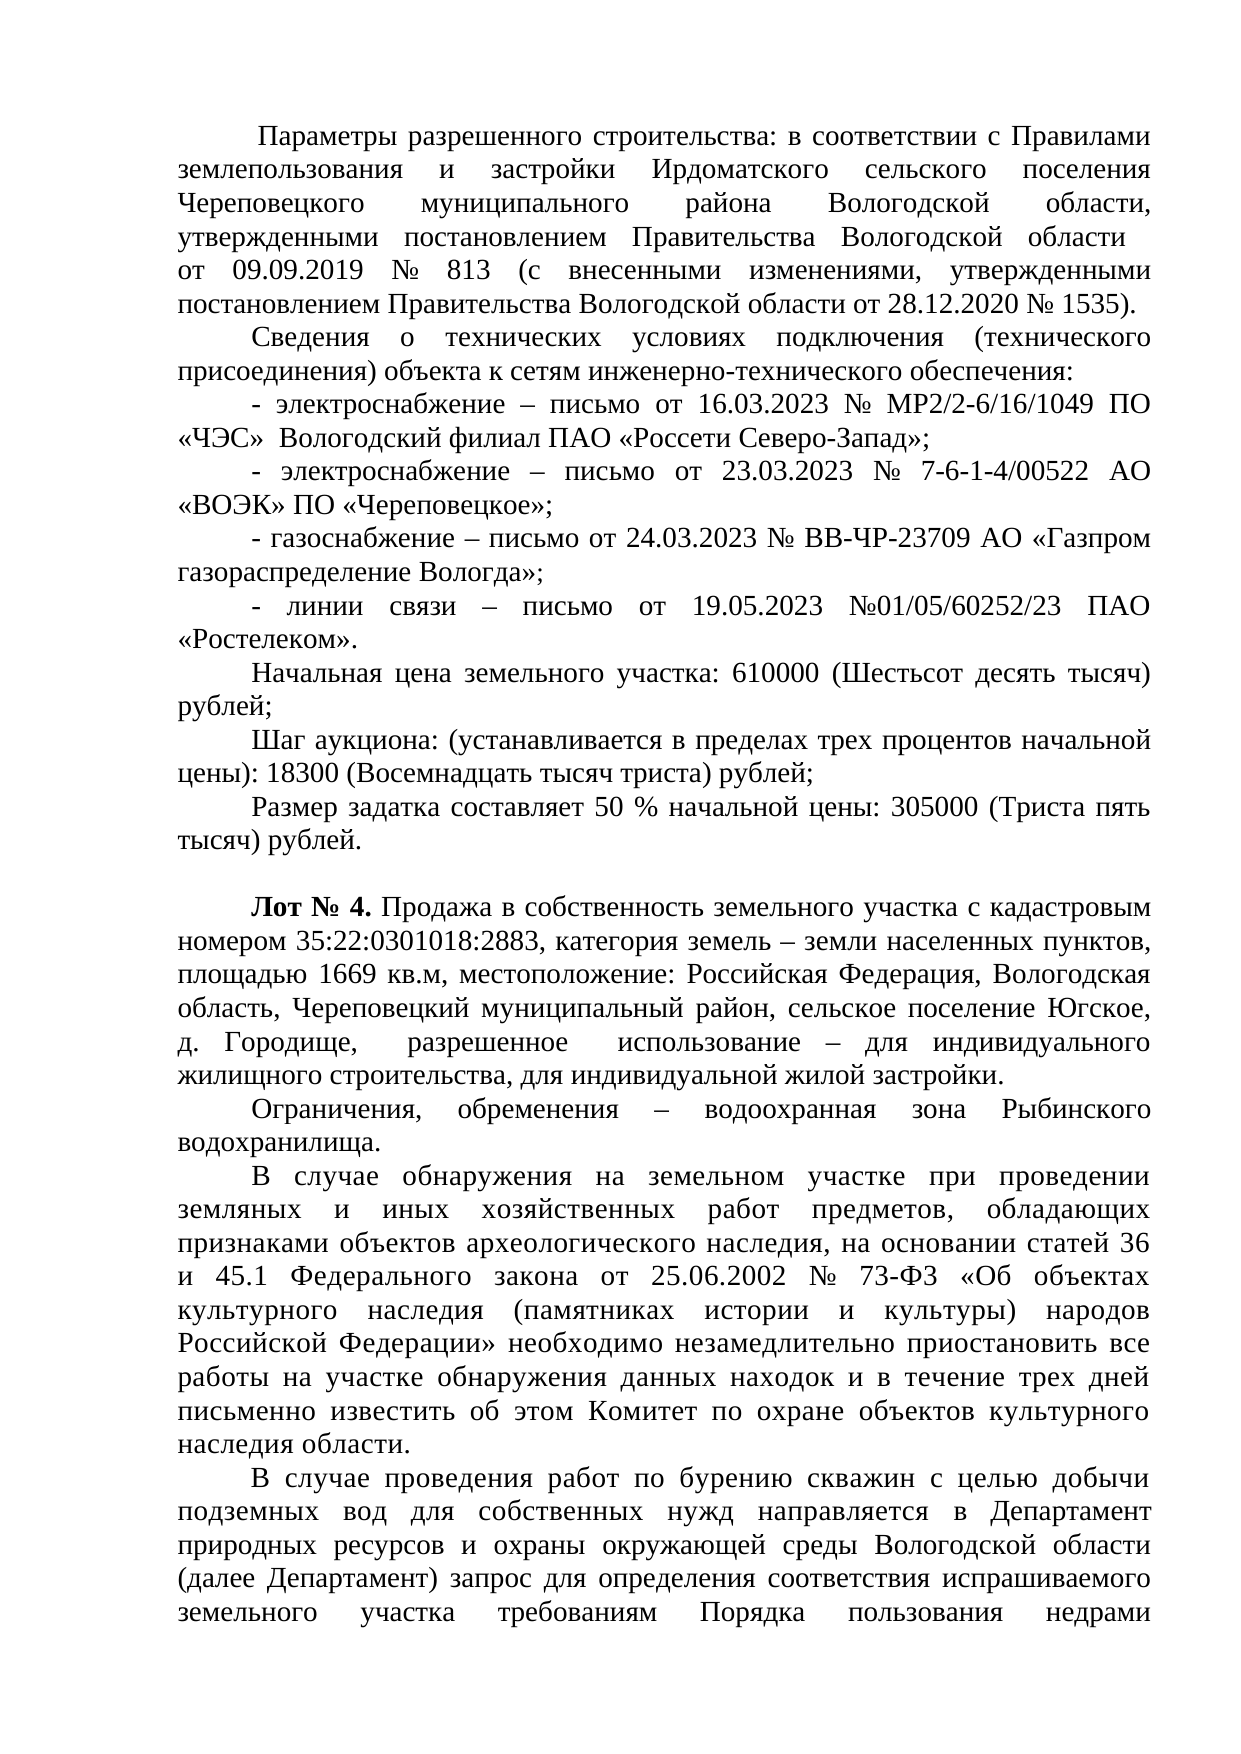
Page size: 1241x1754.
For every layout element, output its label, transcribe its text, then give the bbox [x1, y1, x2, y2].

text Шаг аукциона: (устанавливается в пределах трех процентов начальной цены): 18300 (Восемнадцать тысяч триста) рублей; [177, 722, 1152, 789]
text Размер задатка составляет 50 % начальной цены: 305000 (Триста пять тысяч) рублей. [177, 789, 1152, 856]
text - электроснабжение – письмо от 16.03.2023 № МР2/2-6/16/1049 ПО «ЧЭС» Вологодский филиал ПАО «Россети Северо-Запад»; [177, 386, 1152, 453]
text - газоснабжение – письмо от 24.03.2023 № ВВ-ЧР-23709 АО «Газпром газораспределение Вологда»; [177, 521, 1152, 588]
text Параметры разрешенного строительства: в соответствии с Правилами землепользования и застройки Ирдоматского сельского поселения Череповецкого муниципального района Вологодской области, утвержденными постановлением Правительства Вологодской области от 09.09.2019 № 813 (с внесенными изменениями, утвержденными постановлением Правительства Вологодской области от 28.12.2020 № 1535). [177, 118, 1152, 319]
text - электроснабжение – письмо от 23.03.2023 № 7-6-1-4/00522 АО «ВОЭК» ПО «Череповецкое»; [177, 453, 1152, 521]
text В случае обнаружения на земельном участке при проведении земляных и иных хозяйственных работ предметов, обладающих признаками объектов археологического наследия, на основании статей 36 и 45.1 Федерального закона от 25.06.2002 № 73-Ф3 «Об объектах культурного наследия (памятниках истории и культуры) народов Российской Федерации» необходимо незамедлительно приостановить все работы на участке обнаружения данных находок и в течение трех дней письменно известить об этом Комитет по охране объектов культурного наследия области. [177, 1158, 1152, 1460]
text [177, 1460, 1152, 1627]
text Начальная цена земельного участка: 610000 (Шестьсот десять тысяч) рублей; [177, 655, 1152, 722]
list Лот № 4. Продажа в собственность земельного участка с кадастровым номером 35:22:0301018:2883, категория земель – земли населенных пунктов, площадью 1669 кв.м, местоположение: Российская Федерация, Вологодская область, Череповецкий муниципальный район, сельское поселение Югское, д. Городище, разрешенное использование – для индивидуального жилищного строительства, для индивидуальной жилой застройки. [177, 889, 1152, 1091]
text Сведения о технических условиях подключения (технического присоединения) объекта к сетям инженерно-технического обеспечения: [177, 319, 1152, 386]
text Ограничения, обременения – водоохранная зона Рыбинского водохранилища. [177, 1091, 1152, 1158]
text - линии связи – письмо от 19.05.2023 №01/05/60252/23 ПАО «Ростелеком». [177, 588, 1152, 655]
